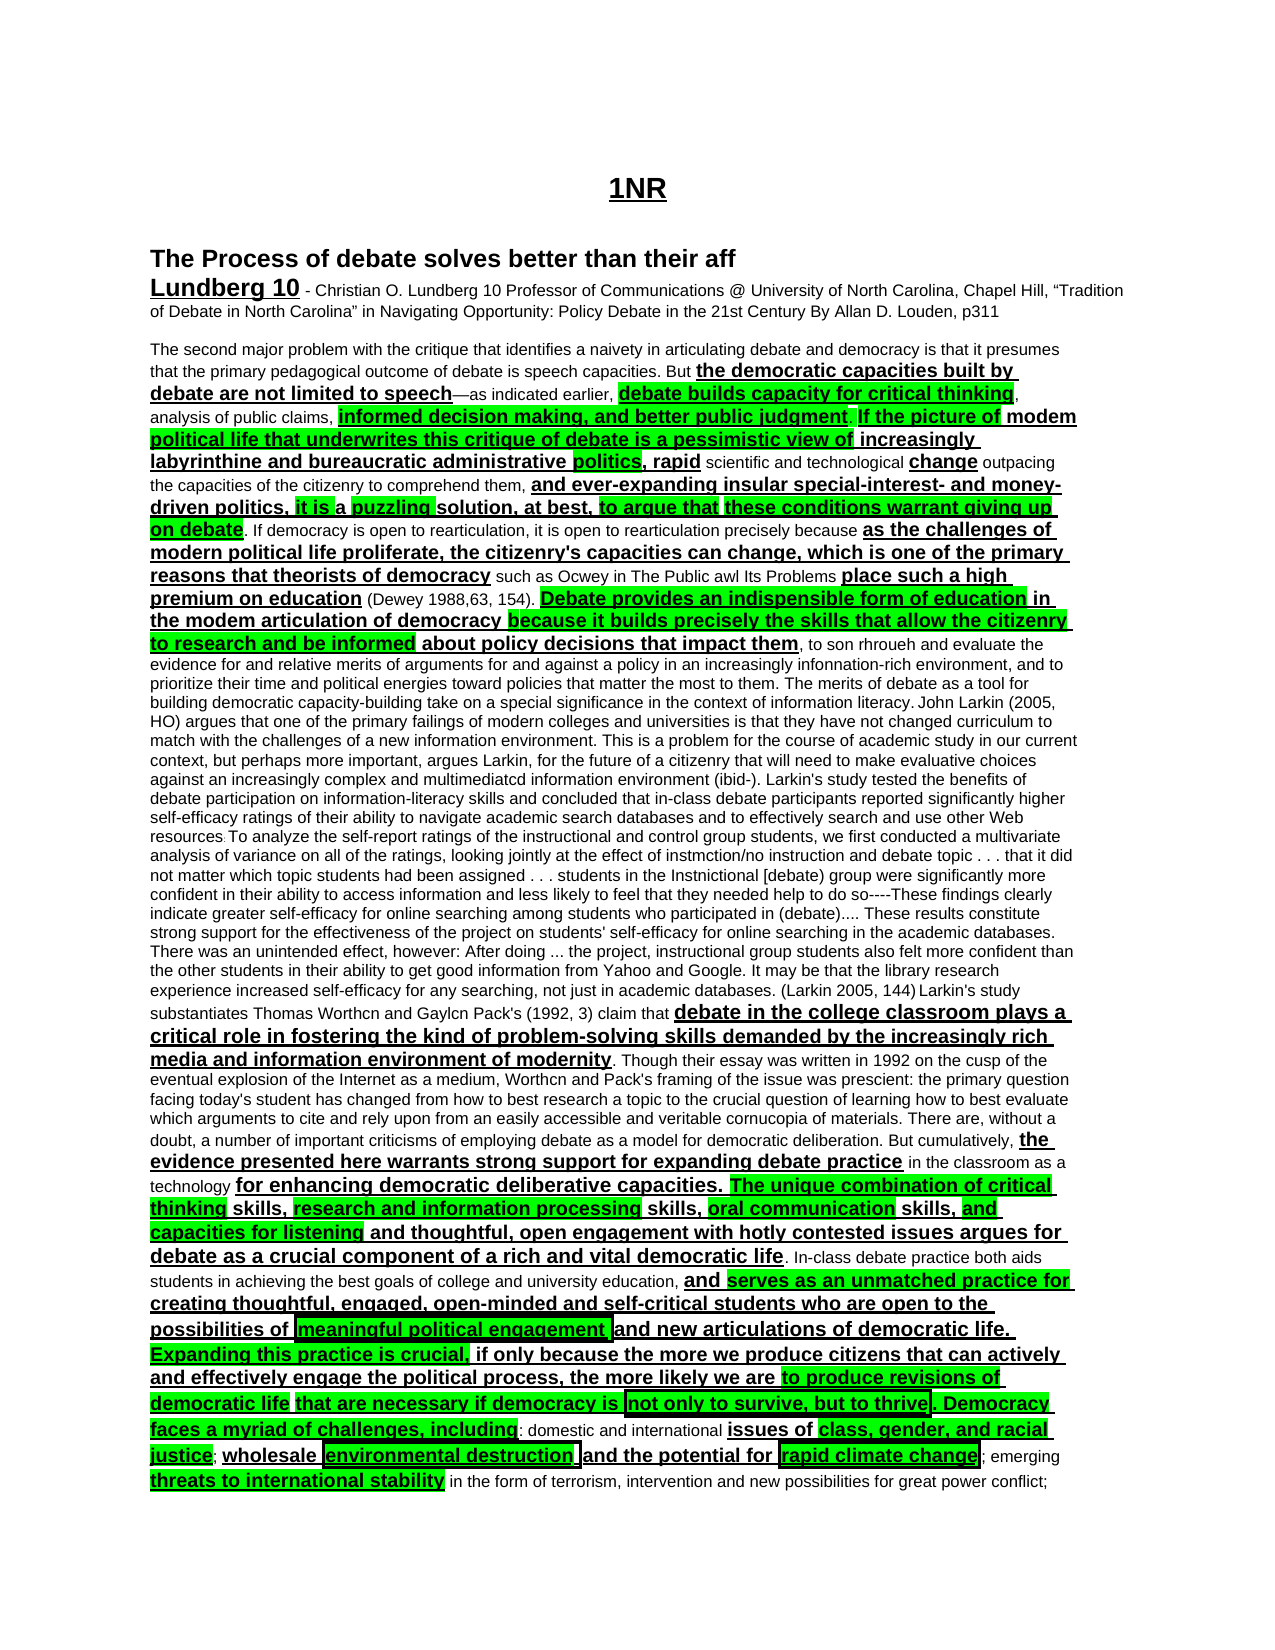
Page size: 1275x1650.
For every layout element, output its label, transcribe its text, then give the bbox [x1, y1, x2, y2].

text 1NR [150, 171, 1125, 204]
text Lundberg 10 - Christian O. Lundberg 10 Professor of Communications @ University of North Carolina, Chapel Hill, “Tradition of Debate in North Carolina” in Navigating Opportunity: Policy Debate in the 21st Century By Allan D. Louden, p311 [150, 273, 1125, 321]
text The Process of debate solves better than their aff [150, 244, 1125, 273]
